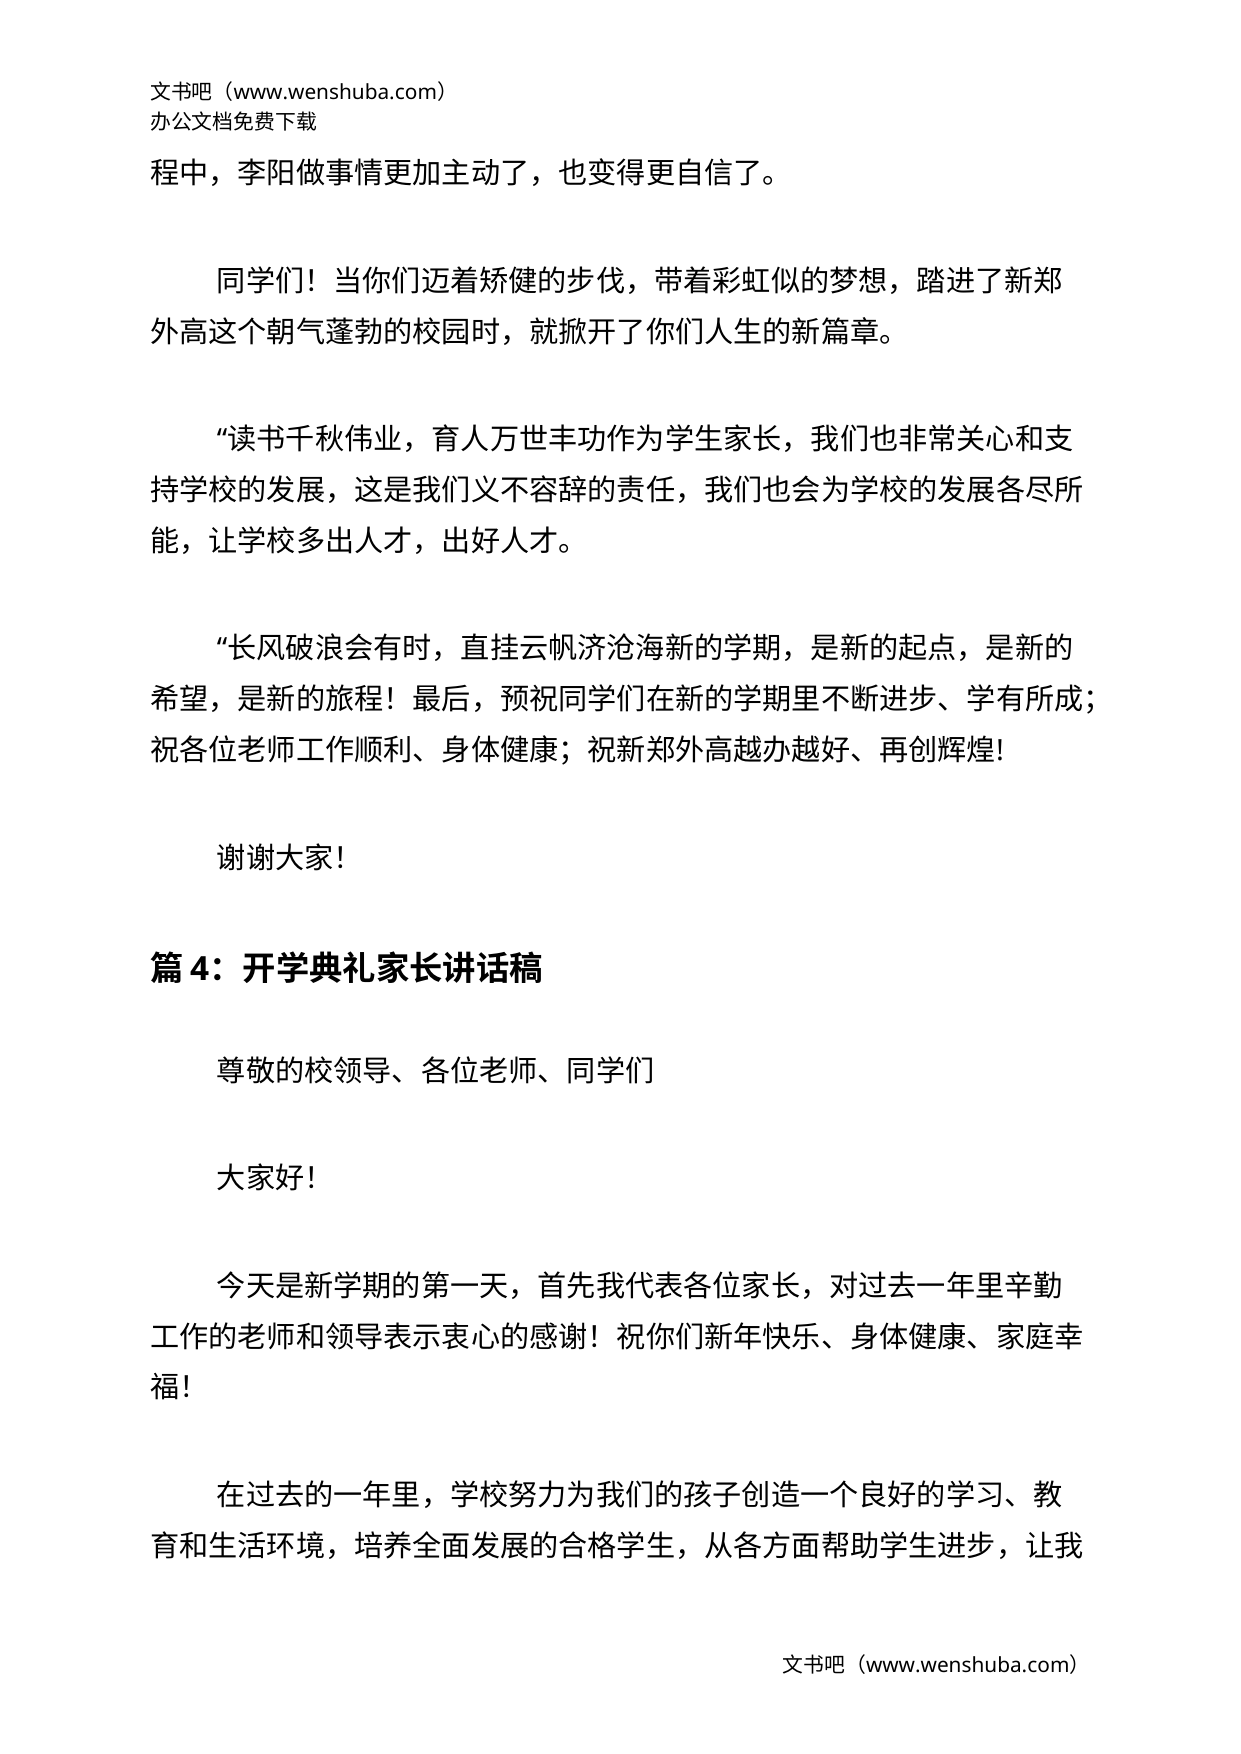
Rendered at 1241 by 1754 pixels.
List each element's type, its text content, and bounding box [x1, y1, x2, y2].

text 谢谢大家！ [150, 834, 1090, 877]
text 今天是新学期的第一天，首先我代表各位家长，对过去一年里辛勤工作的老师和领导表示衷心的感谢！祝你们新年快乐、身体健康、家庭幸福！ [150, 1262, 1090, 1406]
text “长风破浪会有时，直挂云帆济沧海新的学期，是新的起点，是新的希望，是新的旅程！最后，预祝同学们在新的学期里不断进步、学有所成；祝各位老师工作顺利、身体健康；祝新郑外高越办越好、再创辉煌! [150, 625, 1090, 769]
text 篇4：开学典礼家长讲话稿 [150, 942, 1090, 990]
text 大家好！ [150, 1155, 1090, 1197]
text 尊敬的校领导、各位老师、同学们 [150, 1047, 1090, 1089]
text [150, 1472, 1090, 1564]
text “读书千秋伟业，育人万世丰功作为学生家长，我们也非常关心和支持学校的发展，这是我们义不容辞的责任，我们也会为学校的发展各尽所能，让学校多出人才，出好人才。 [150, 416, 1090, 560]
text 同学们！当你们迈着矫健的步伐，带着彩虹似的梦想，踏进了新郑外高这个朝气蓬勃的校园时，就掀开了你们人生的新篇章。 [150, 258, 1090, 351]
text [150, 150, 1090, 192]
